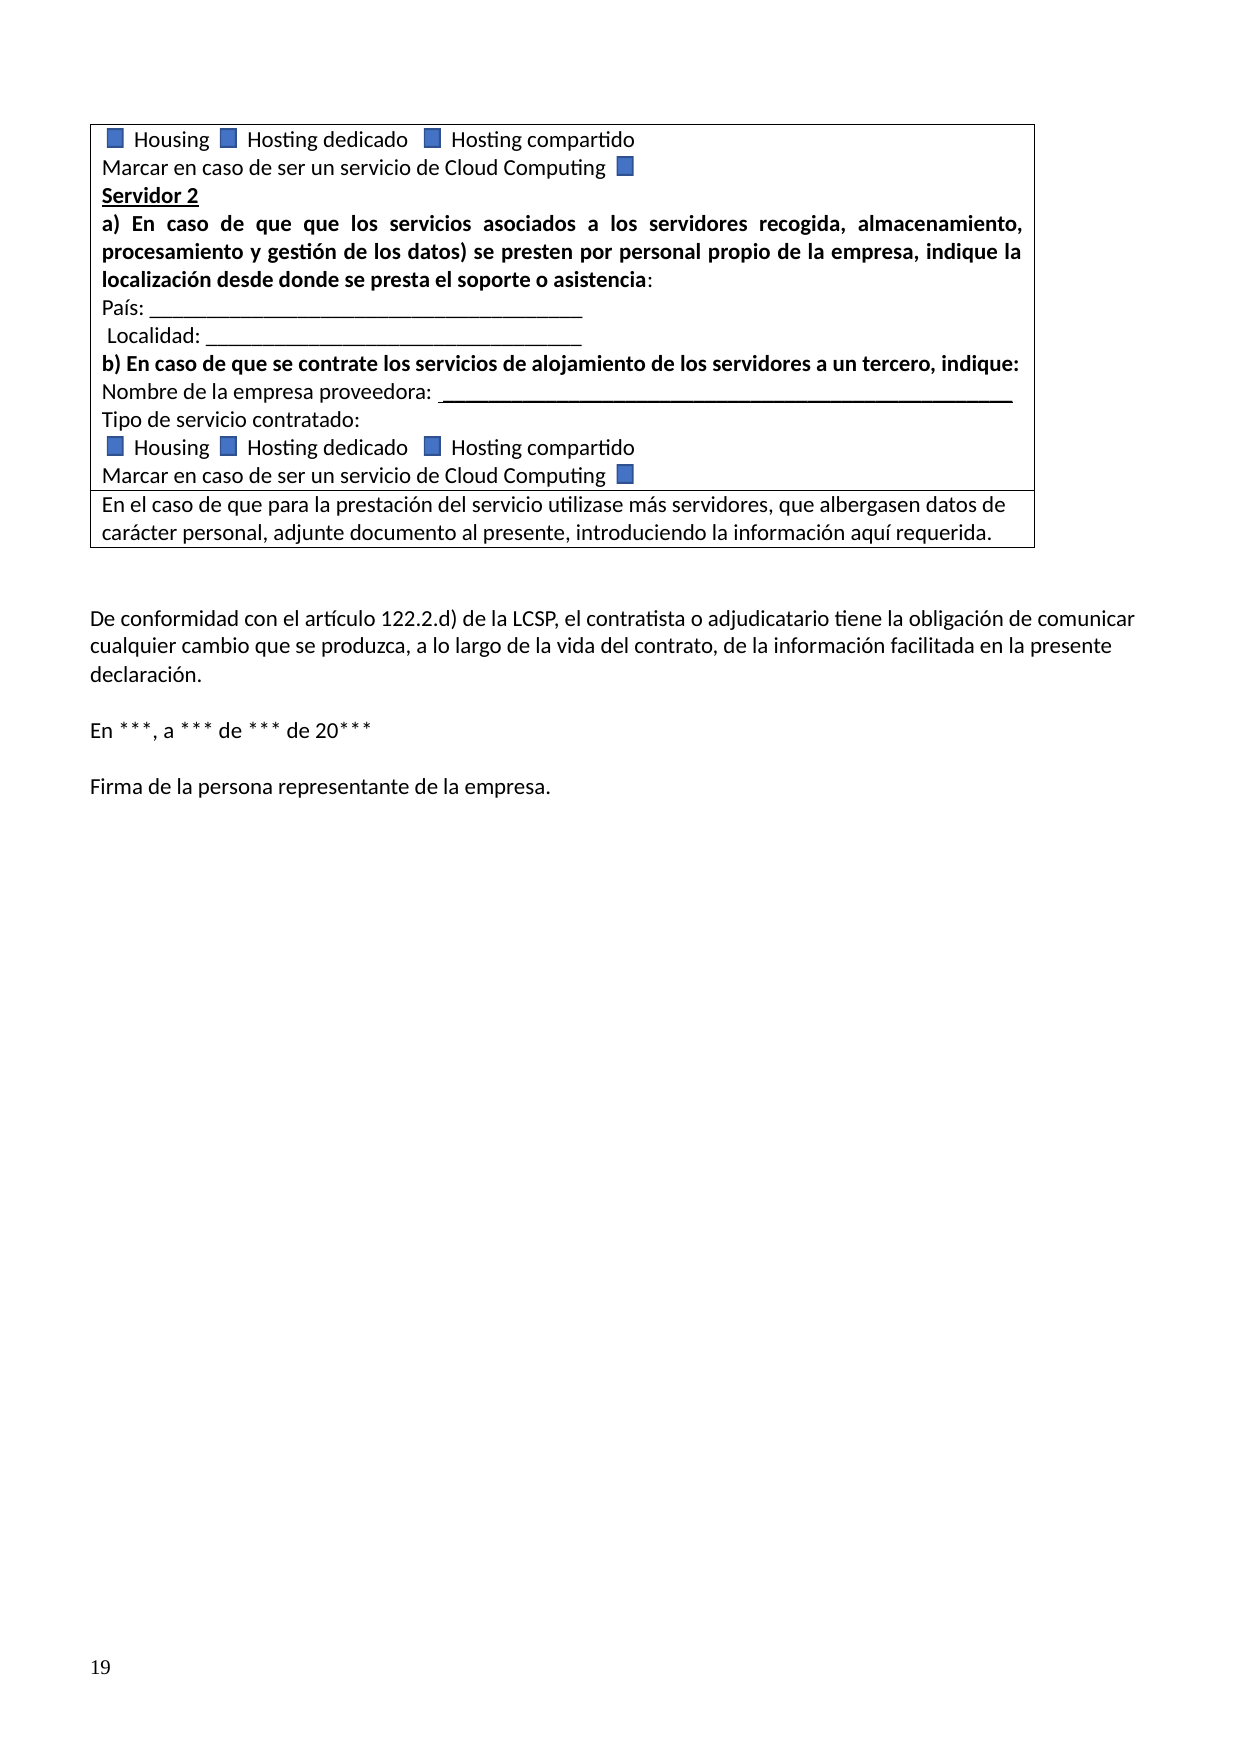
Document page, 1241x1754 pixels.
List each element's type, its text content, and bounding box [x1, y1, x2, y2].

picture [616, 156, 634, 176]
picture [106, 436, 124, 456]
picture [423, 128, 441, 148]
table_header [91, 125, 1034, 489]
picture [106, 128, 124, 148]
picture [219, 128, 237, 148]
picture [219, 436, 237, 456]
picture [423, 436, 441, 456]
text En ***, a *** de *** de 20*** [90, 716, 1141, 744]
text Firma de la persona representante de la empresa. [90, 772, 1141, 800]
table_cell En el caso de que para la prestación del servicio utilizase más servidores, que albergasen datos de carácter personal, adjunte documento al presente, introduciendo la información aquí requerida. [91, 491, 1034, 547]
picture [616, 464, 634, 484]
text De conformidad con el artículo 122.2.d) de la LCSP, el contratista o adjudicatario tiene la obligación de comunicar cualquier cambio que se produzca, a lo largo de la vida del contrato, de la información facilitada en la presente declaración. [202, 604, 1141, 688]
